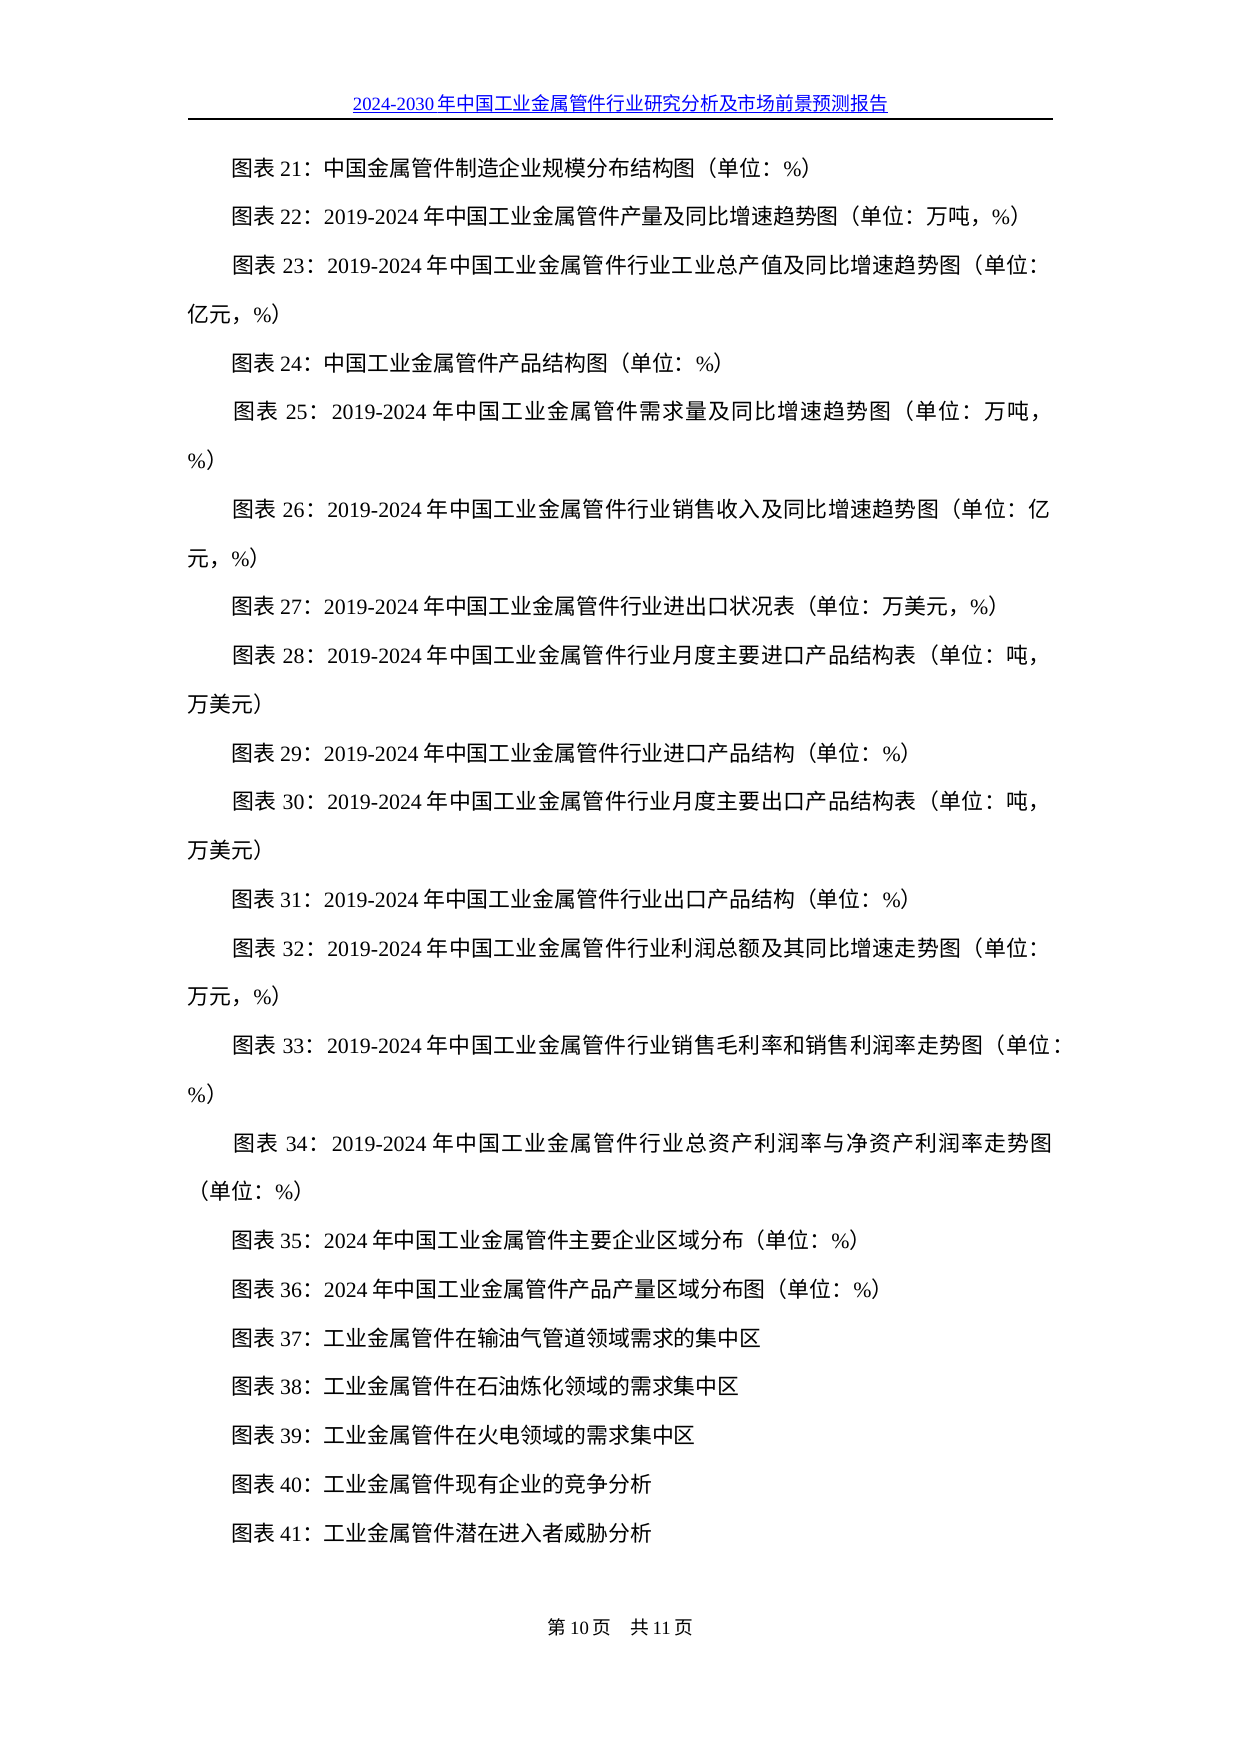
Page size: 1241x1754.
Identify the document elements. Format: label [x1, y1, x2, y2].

text [187, 150, 1053, 1548]
